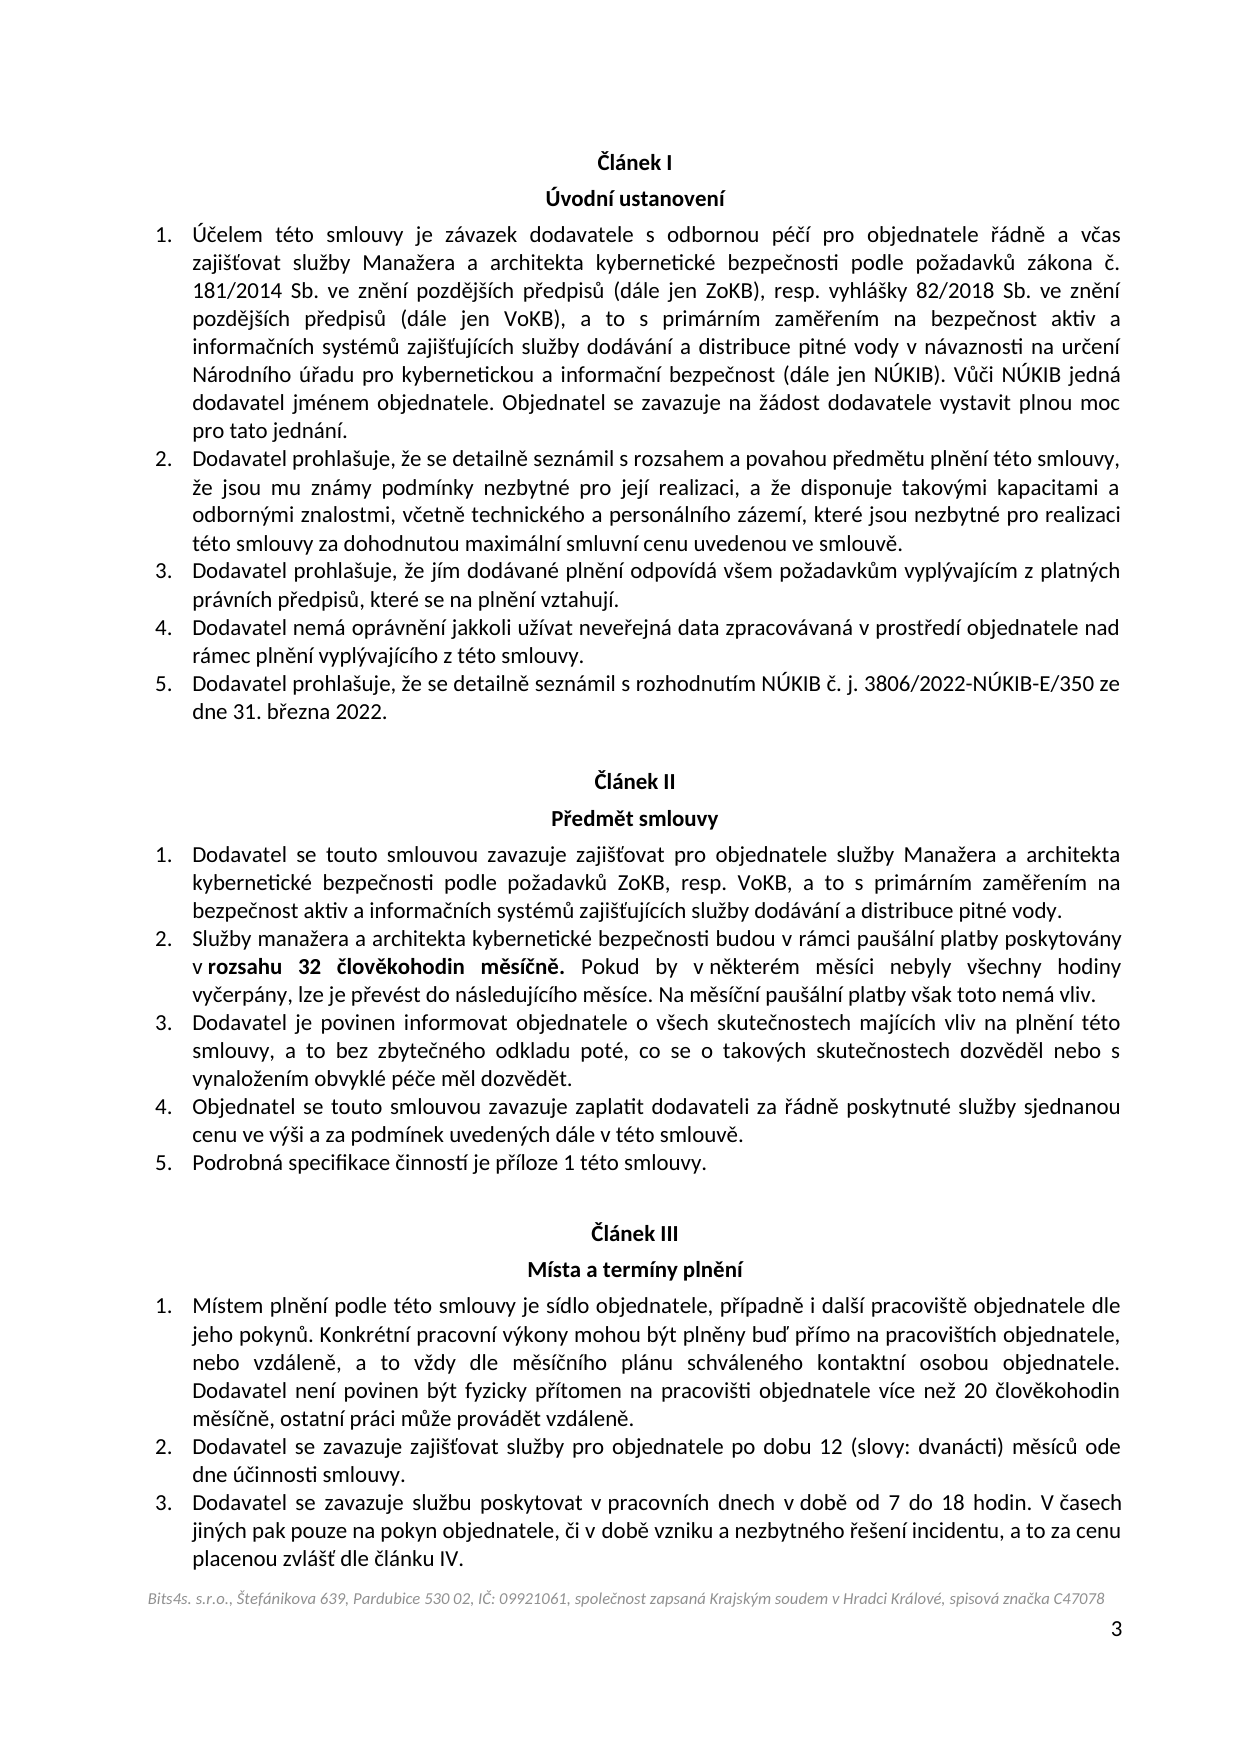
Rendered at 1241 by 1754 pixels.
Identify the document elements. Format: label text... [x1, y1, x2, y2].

list Objednatel se touto smlouvou zavazuje zaplatit dodavateli za řádně poskytnuté služby sjednanou cenu ve výši a za podmínek uvedených dále v této smlouvě. [155, 1092, 1122, 1148]
list Dodavatel nemá oprávnění jakkoli užívat neveřejná data zpracovávaná v prostředí objednatele nad rámec plnění vyplývajícího z této smlouvy. [155, 613, 1122, 669]
text Místa a termíny plnění [148, 1255, 1122, 1283]
list Dodavatel se zavazuje zajišťovat služby pro objednatele po dobu 12 (slovy: dvanácti) měsíců ode dne účinnosti smlouvy. [155, 1432, 1122, 1488]
text Předmět smlouvy [148, 804, 1122, 832]
text Úvodní ustanovení [148, 184, 1122, 212]
list Dodavatel se touto smlouvou zavazuje zajišťovat pro objednatele služby Manažera a architekta kybernetické bezpečnosti podle požadavků ZoKB, resp. VoKB, a to s primárním zaměřením na bezpečnost aktiv a informačních systémů zajišťujících služby dodávání a distribuce pitné vody. [155, 840, 1122, 924]
list Dodavatel prohlašuje, že jím dodávané plnění odpovídá všem požadavkům vyplývajícím z platných právních předpisů, které se na plnění vztahují. [155, 557, 1122, 613]
list Dodavatel prohlašuje, že se detailně seznámil s rozhodnutím NÚKIB č. j. 3806/2022-NÚKIB-E/350 ze dne 31. března 2022. [155, 669, 1122, 725]
list Dodavatel je povinen informovat objednatele o všech skutečnostech majících vliv na plnění této smlouvy, a to bez zbytečného odkladu poté, co se o takových skutečnostech dozvěděl nebo s vynaložením obvyklé péče měl dozvědět. [155, 1008, 1122, 1092]
list Podrobná specifikace činností je příloze 1 této smlouvy. [155, 1148, 1122, 1176]
list Účelem této smlouvy je závazek dodavatele s odbornou péčí pro objednatele řádně a včas zajišťovat služby Manažera a architekta kybernetické bezpečnosti podle požadavků zákona č. 181/2014 Sb. ve znění pozdějších předpisů (dále jen ZoKB), resp. vyhlášky 82/2018 Sb. ve znění pozdějších předpisů (dále jen VoKB), a to s primárním zaměřením na bezpečnost aktiv a informačních systémů zajišťujících služby dodávání a distribuce pitné vody v návaznosti na určení Národního úřadu pro kybernetickou a informační bezpečnost (dále jen NÚKIB). Vůči NÚKIB jedná dodavatel jménem objednatele. Objednatel se zavazuje na žádost dodavatele vystavit plnou moc pro tato jednání. [155, 220, 1122, 444]
text Článek I [148, 148, 1122, 176]
list Místem plnění podle této smlouvy je sídlo objednatele, případně i další pracoviště objednatele dle jeho pokynů. Konkrétní pracovní výkony mohou být plněny buď přímo na pracovištích objednatele, nebo vzdáleně, a to vždy dle měsíčního plánu schváleného kontaktní osobou objednatele. Dodavatel není povinen být fyzicky přítomen na pracovišti objednatele více než 20 člověkohodin měsíčně, ostatní práci může provádět vzdáleně. [155, 1292, 1122, 1432]
list Dodavatel se zavazuje službu poskytovat v pracovních dnech v době od 7 do 18 hodin. V časech jiných pak pouze na pokyn objednatele, či v době vzniku a nezbytného řešení incidentu, a to za cenu placenou zvlášť dle článku IV. [155, 1488, 1122, 1572]
list Dodavatel prohlašuje, že se detailně seznámil s rozsahem a povahou předmětu plnění této smlouvy, že jsou mu známy podmínky nezbytné pro její realizaci, a že disponuje takovými kapacitami a odbornými znalostmi, včetně technického a personálního zázemí, které jsou nezbytné pro realizaci této smlouvy za dohodnutou maximální smluvní cenu uvedenou ve smlouvě. [155, 444, 1122, 557]
text Článek III [148, 1219, 1122, 1247]
list Služby manažera a architekta kybernetické bezpečnosti budou v rámci paušální platby poskytovány v rozsahu 32 člověkohodin měsíčně. Pokud by v některém měsíci nebyly všechny hodiny vyčerpány, lze je převést do následujícího měsíce. Na měsíční paušální platby však toto nemá vliv. [155, 924, 1122, 1008]
text Článek II [148, 767, 1122, 795]
